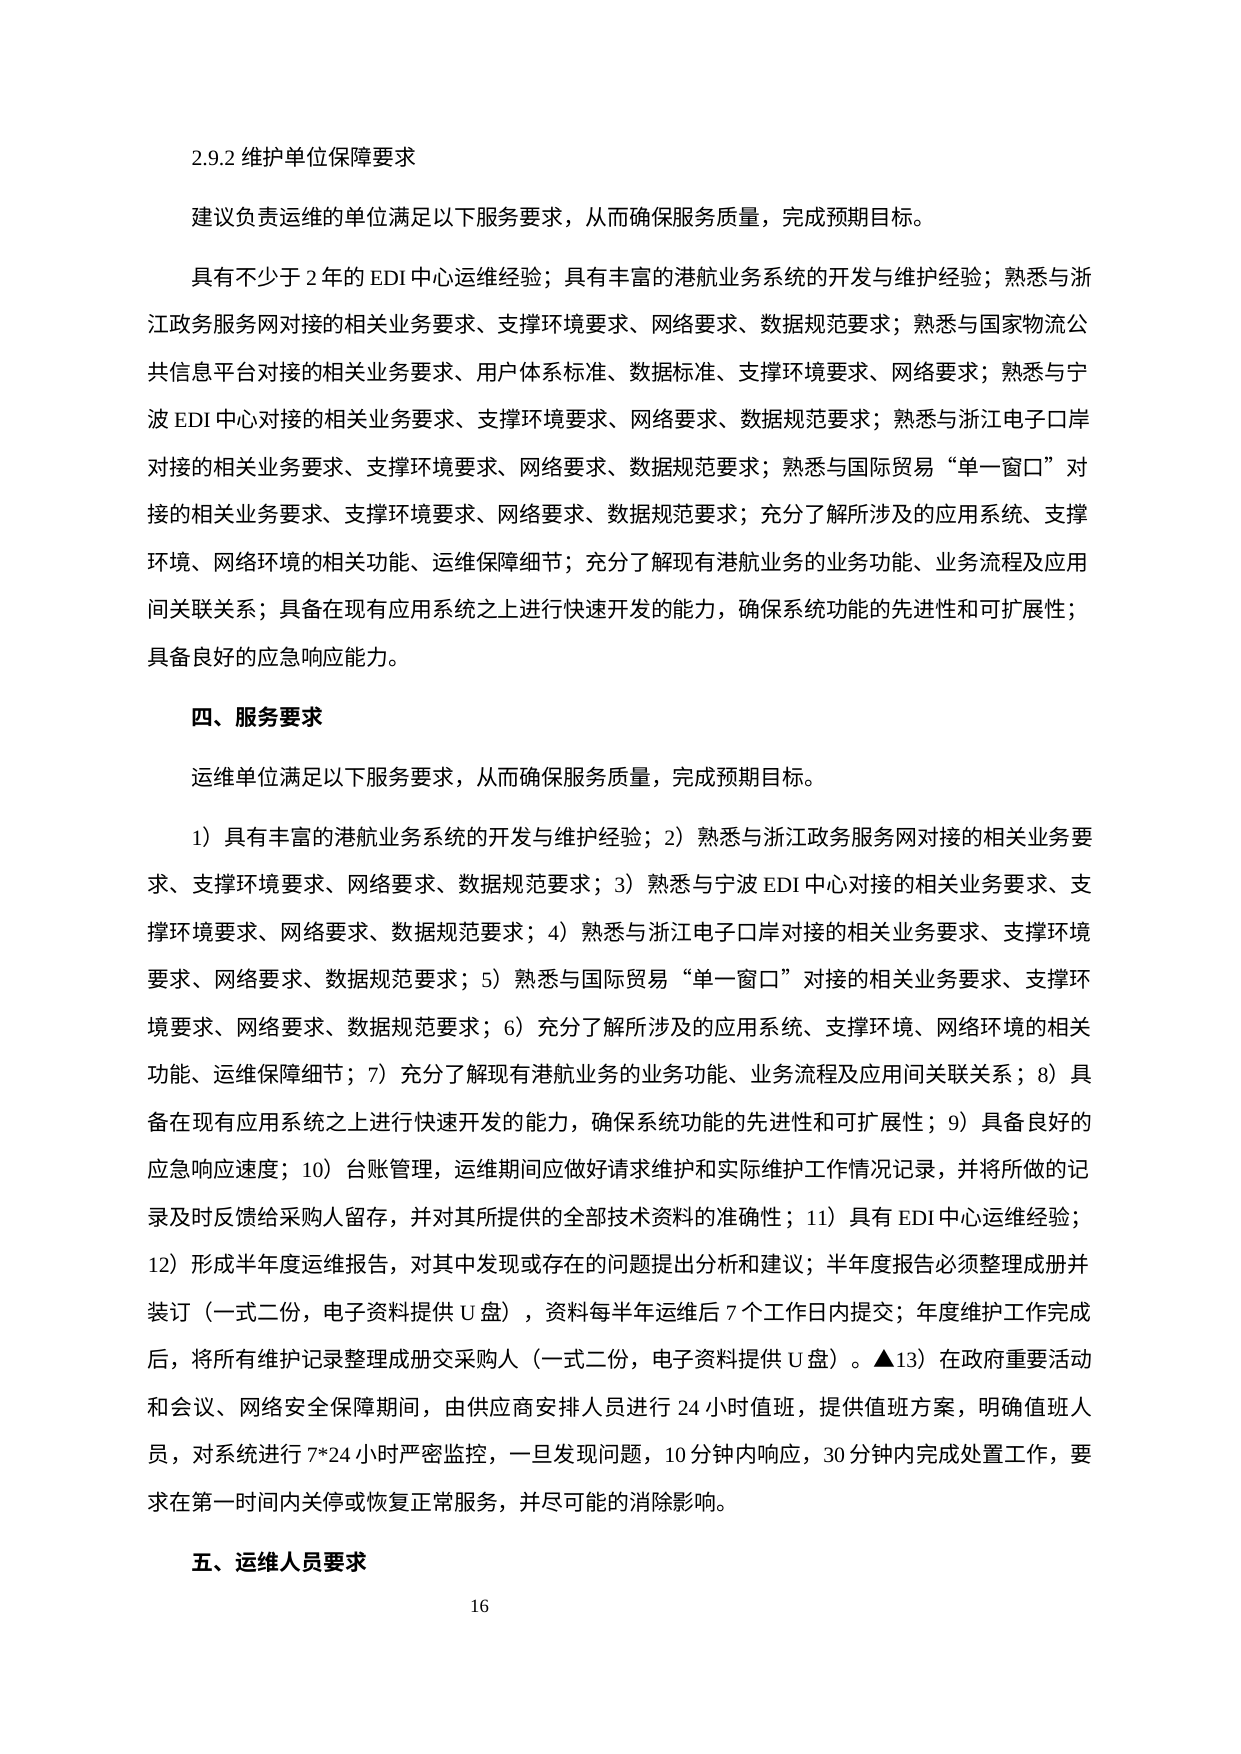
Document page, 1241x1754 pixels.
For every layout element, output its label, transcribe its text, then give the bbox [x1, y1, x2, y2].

text 四、服务要求 [148, 700, 1092, 731]
text 1）具有丰富的港航业务系统的开发与维护经验；2）熟悉与浙江政务服务网对接的相关业务要求、支撑环境要求、网络要求、数据规范要求；3）熟悉与宁波EDI中心对接的相关业务要求、支撑环境要求、网络要求、数据规范要求；4）熟悉与浙江电子口岸对接的相关业务要求、支撑环境要求、网络要求、数据规范要求；5）熟悉与国际贸易“单一窗口”对接的相关业务要求、支撑环境要求、网络要求、数据规范要求；6）充分了解所涉及的应用系统、支撑环境、网络环境的相关功能、运维保障细节；7）充分了解现有港航业务的业务功能、业务流程及应用间关联关系；8）具备在现有应用系统之上进行快速开发的能力，确保系统功能的先进性和可扩展性；9）具备良好的应急响应速度；10）台账管理，运维期间应做好请求维护和实际维护工作情况记录，并将所做的记录及时反馈给采购人留存，并对其所提供的全部技术资料的准确性；11）具有EDI中心运维经验；12）形成半年度运维报告，对其中发现或存在的问题提出分析和建议；半年度报告必须整理成册并装订（一式二份，电子资料提供U盘），资料每半年运维后7个工作日内提交；年度维护工作完成后，将所有维护记录整理成册交采购人（一式二份，电子资料提供U盘）。▲13）在政府重要活动和会议、网络安全保障期间，由供应商安排人员进行24小时值班，提供值班方案，明确值班人员，对系统进行7*24小时严密监控，一旦发现问题，10分钟内响应，30分钟内完成处置工作，要求在第一时间内关停或恢复正常服务，并尽可能的消除影响。 [148, 820, 1092, 1516]
text 建议负责运维的单位满足以下服务要求，从而确保服务质量，完成预期目标。 [148, 200, 1092, 231]
text 运维单位满足以下服务要求，从而确保服务质量，完成预期目标。 [148, 760, 1092, 791]
text 五、运维人员要求 [148, 1545, 1092, 1576]
text 2.9.2 维护单位保障要求 [148, 140, 1092, 171]
text 具有不少于2年的EDI中心运维经验；具有丰富的港航业务系统的开发与维护经验；熟悉与浙江政务服务网对接的相关业务要求、支撑环境要求、网络要求、数据规范要求；熟悉与国家物流公共信息平台对接的相关业务要求、用户体系标准、数据标准、支撑环境要求、网络要求；熟悉与宁波EDI中心对接的相关业务要求、支撑环境要求、网络要求、数据规范要求；熟悉与浙江电子口岸对接的相关业务要求、支撑环境要求、网络要求、数据规范要求；熟悉与国际贸易“单一窗口”对接的相关业务要求、支撑环境要求、网络要求、数据规范要求；充分了解所涉及的应用系统、支撑环境、网络环境的相关功能、运维保障细节；充分了解现有港航业务的业务功能、业务流程及应用间关联关系；具备在现有应用系统之上进行快速开发的能力，确保系统功能的先进性和可扩展性；具备良好的应急响应能力。 [148, 260, 1092, 671]
